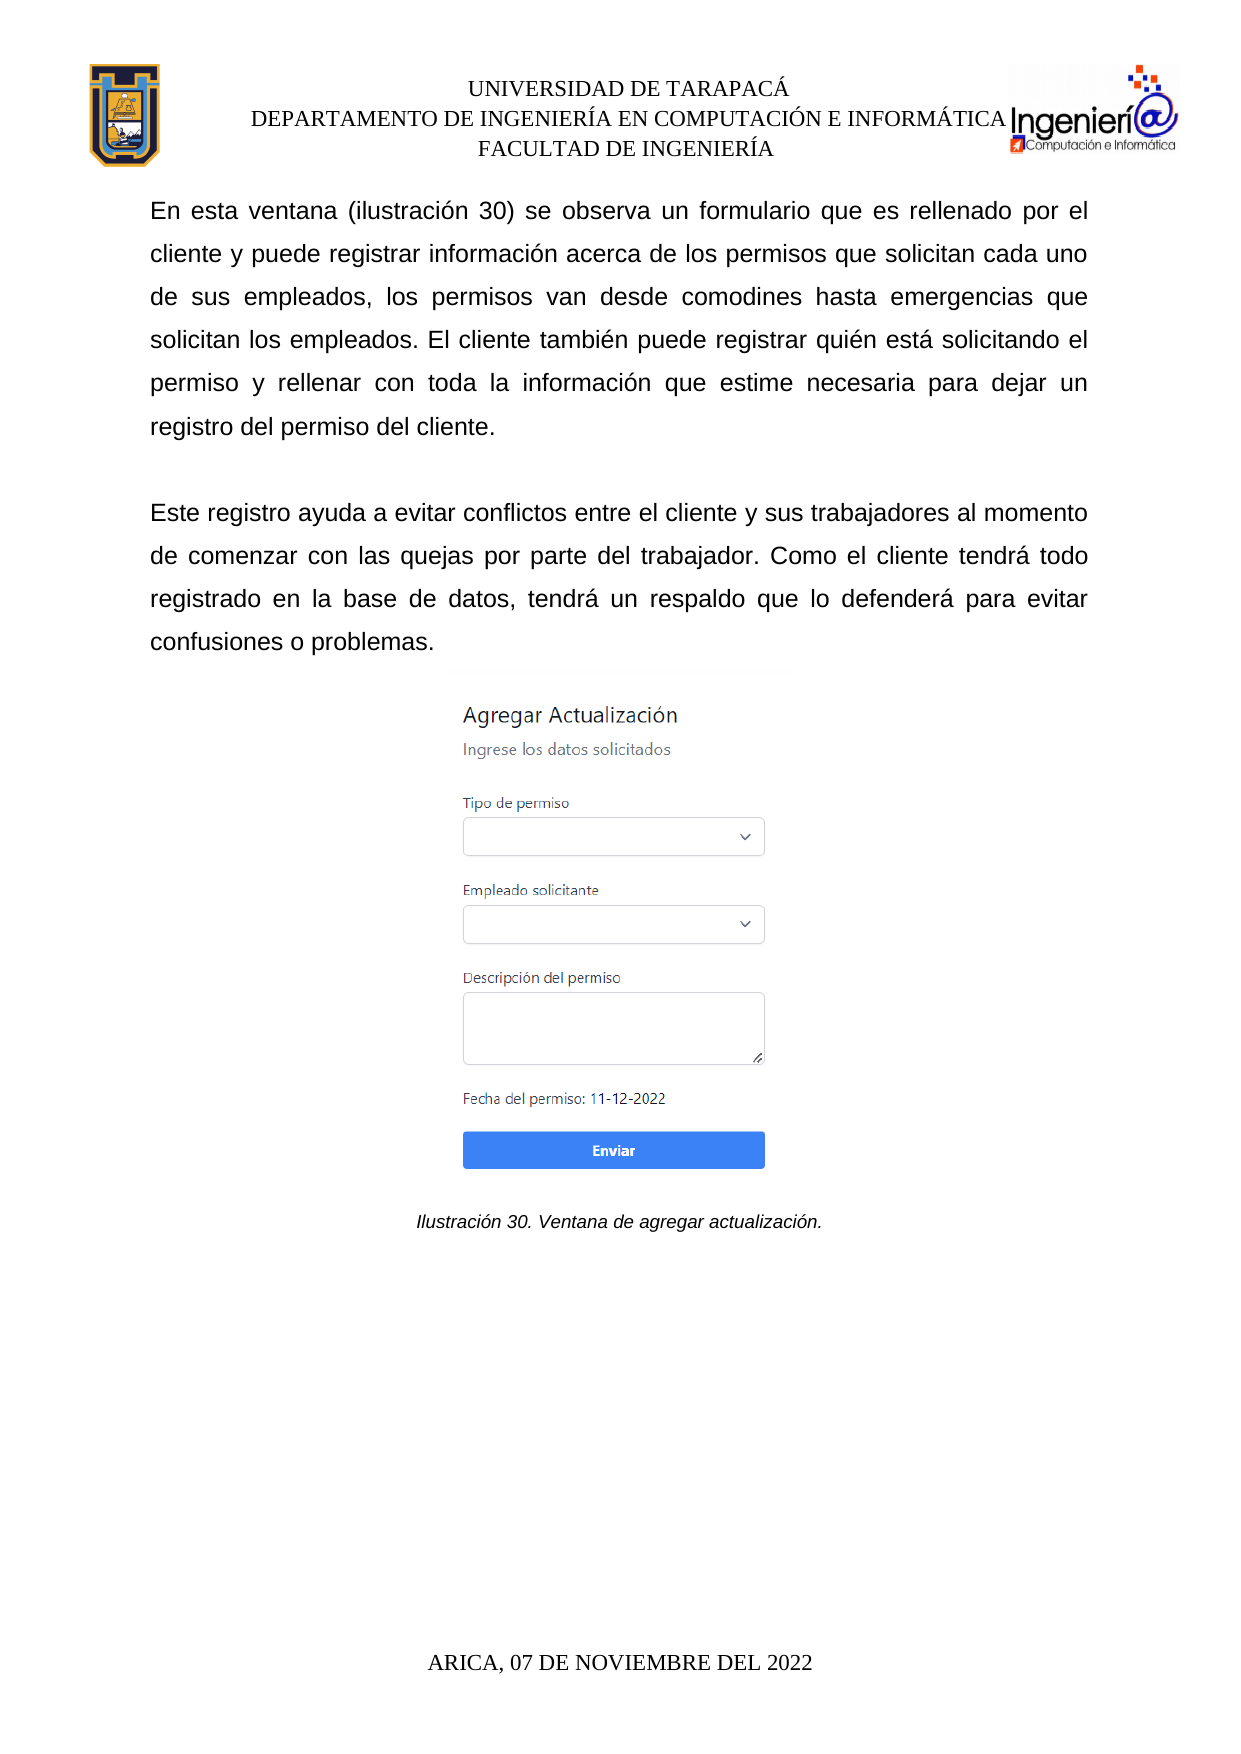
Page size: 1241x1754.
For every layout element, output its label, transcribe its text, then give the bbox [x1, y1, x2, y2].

picture [445, 670, 795, 1198]
text En esta ventana (ilustración 30) se observa un formulario que es rellenado por el cliente y puede registrar información acerca de los permisos que solicitan cada uno de sus empleados, los permisos van desde comodines hasta emergencias que solicitan los empleados. El cliente también puede registrar quién está solicitando el permiso y rellenar con toda la información que estime necesaria para dejar un registro del permiso del cliente. [150, 196, 1090, 440]
text Este registro ayuda a evitar conflictos entre el cliente y sus trabajadores al momento de comenzar con las quejas por parte del trabajador. Como el cliente tendrá todo registrado en la base de datos, tendrá un respaldo que lo defenderá para evitar confusiones o problemas. [150, 498, 1090, 656]
text Ilustración 30. Ventana de agregar actualización. [150, 1211, 1090, 1232]
picture [1007, 64, 1179, 154]
picture [89, 64, 160, 169]
